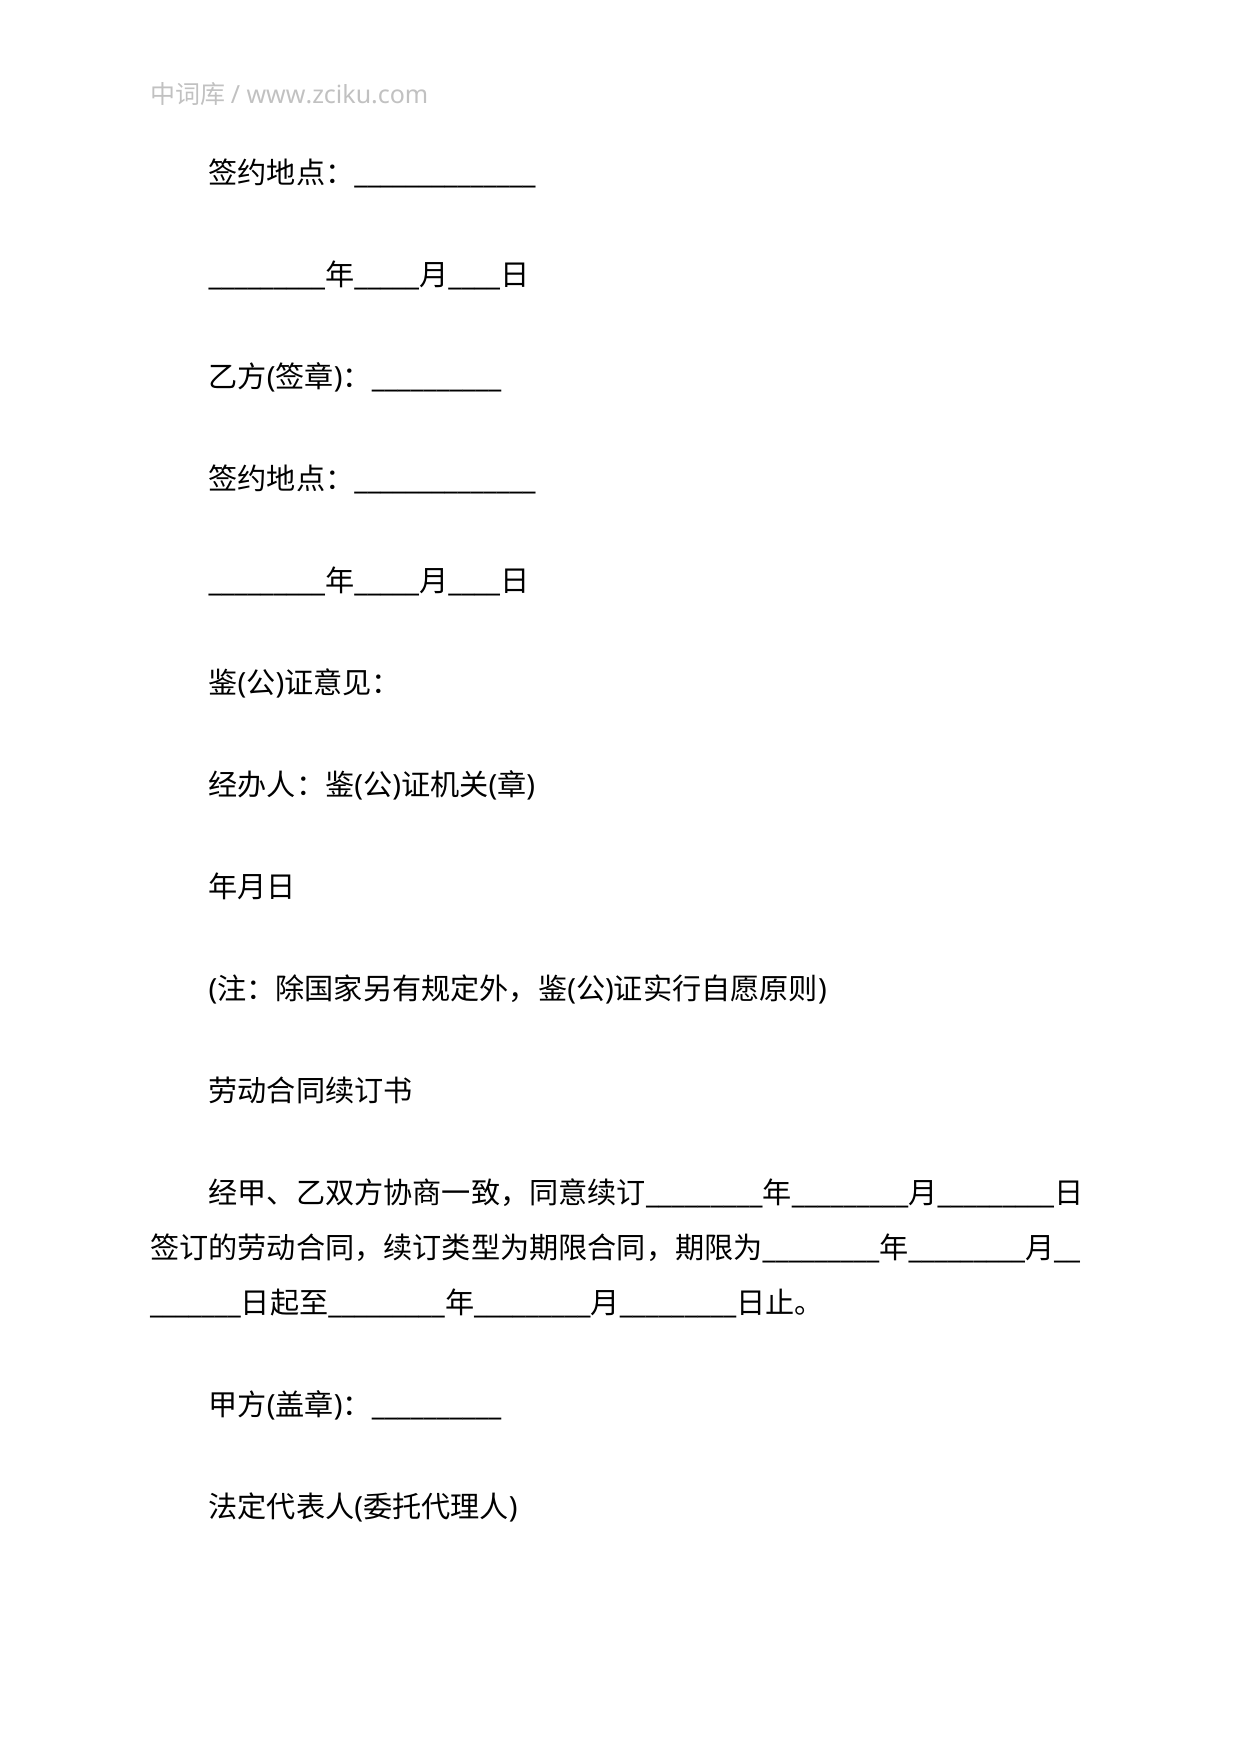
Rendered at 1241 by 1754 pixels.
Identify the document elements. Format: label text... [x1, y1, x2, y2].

text 签约地点：______________ [150, 456, 1090, 498]
text _________年_____月____日 [150, 252, 1090, 294]
text 乙方(签章)：__________ [150, 354, 1090, 396]
text 劳动合同续订书 [150, 1068, 1090, 1110]
text 年月日 [150, 864, 1090, 906]
text (注：除国家另有规定外，鉴(公)证实行自愿原则) [150, 966, 1090, 1008]
text 鉴(公)证意见： [150, 660, 1090, 702]
text 签约地点：______________ [150, 150, 1090, 192]
text 法定代表人(委托代理人) [150, 1483, 1090, 1526]
text _________年_____月____日 [150, 558, 1090, 600]
text 经办人：鉴(公)证机关(章) [150, 762, 1090, 804]
text 经甲、乙双方协商一致，同意续订_________年_________月_________日签订的劳动合同，续订类型为期限合同，期限为_________年_________月_________日起至_________年_________月_________日止。 [150, 1169, 1090, 1322]
text 甲方(盖章)：__________ [150, 1381, 1090, 1424]
